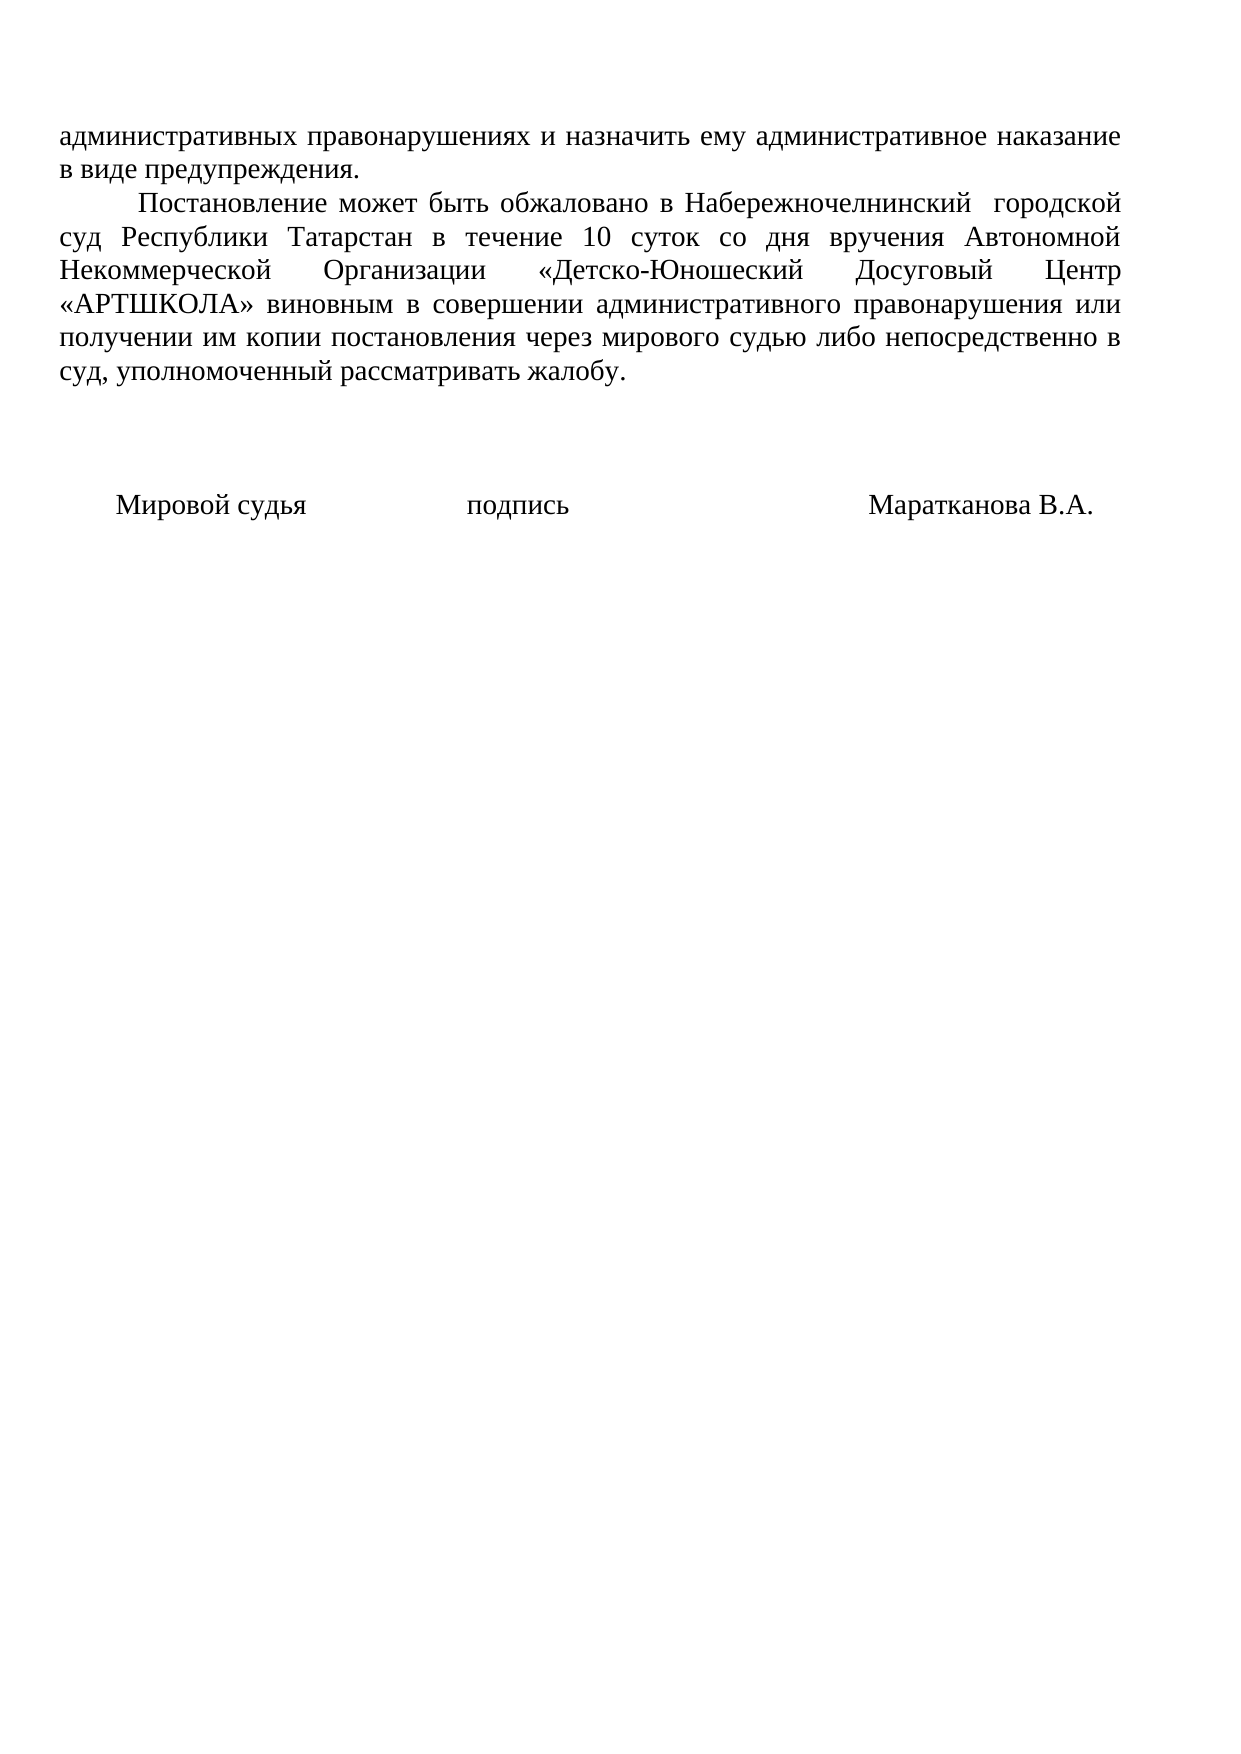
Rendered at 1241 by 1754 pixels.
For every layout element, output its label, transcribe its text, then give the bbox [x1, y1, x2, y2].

text Мировой судья подпись Маратканова В.А. [59, 487, 1122, 521]
text Постановление может быть обжаловано в Набережночелнинский городской суд Республики Татарстан в течение 10 суток со дня вручения Автономной Некоммерческой Организации «Детско-Юношеский Досуговый Центр «АРТШКОЛА» виновным в совершении административного правонарушения или получении им копии постановления через мирового судью либо непосредственно в суд, уполномоченный рассматривать жалобу. [59, 185, 1122, 386]
